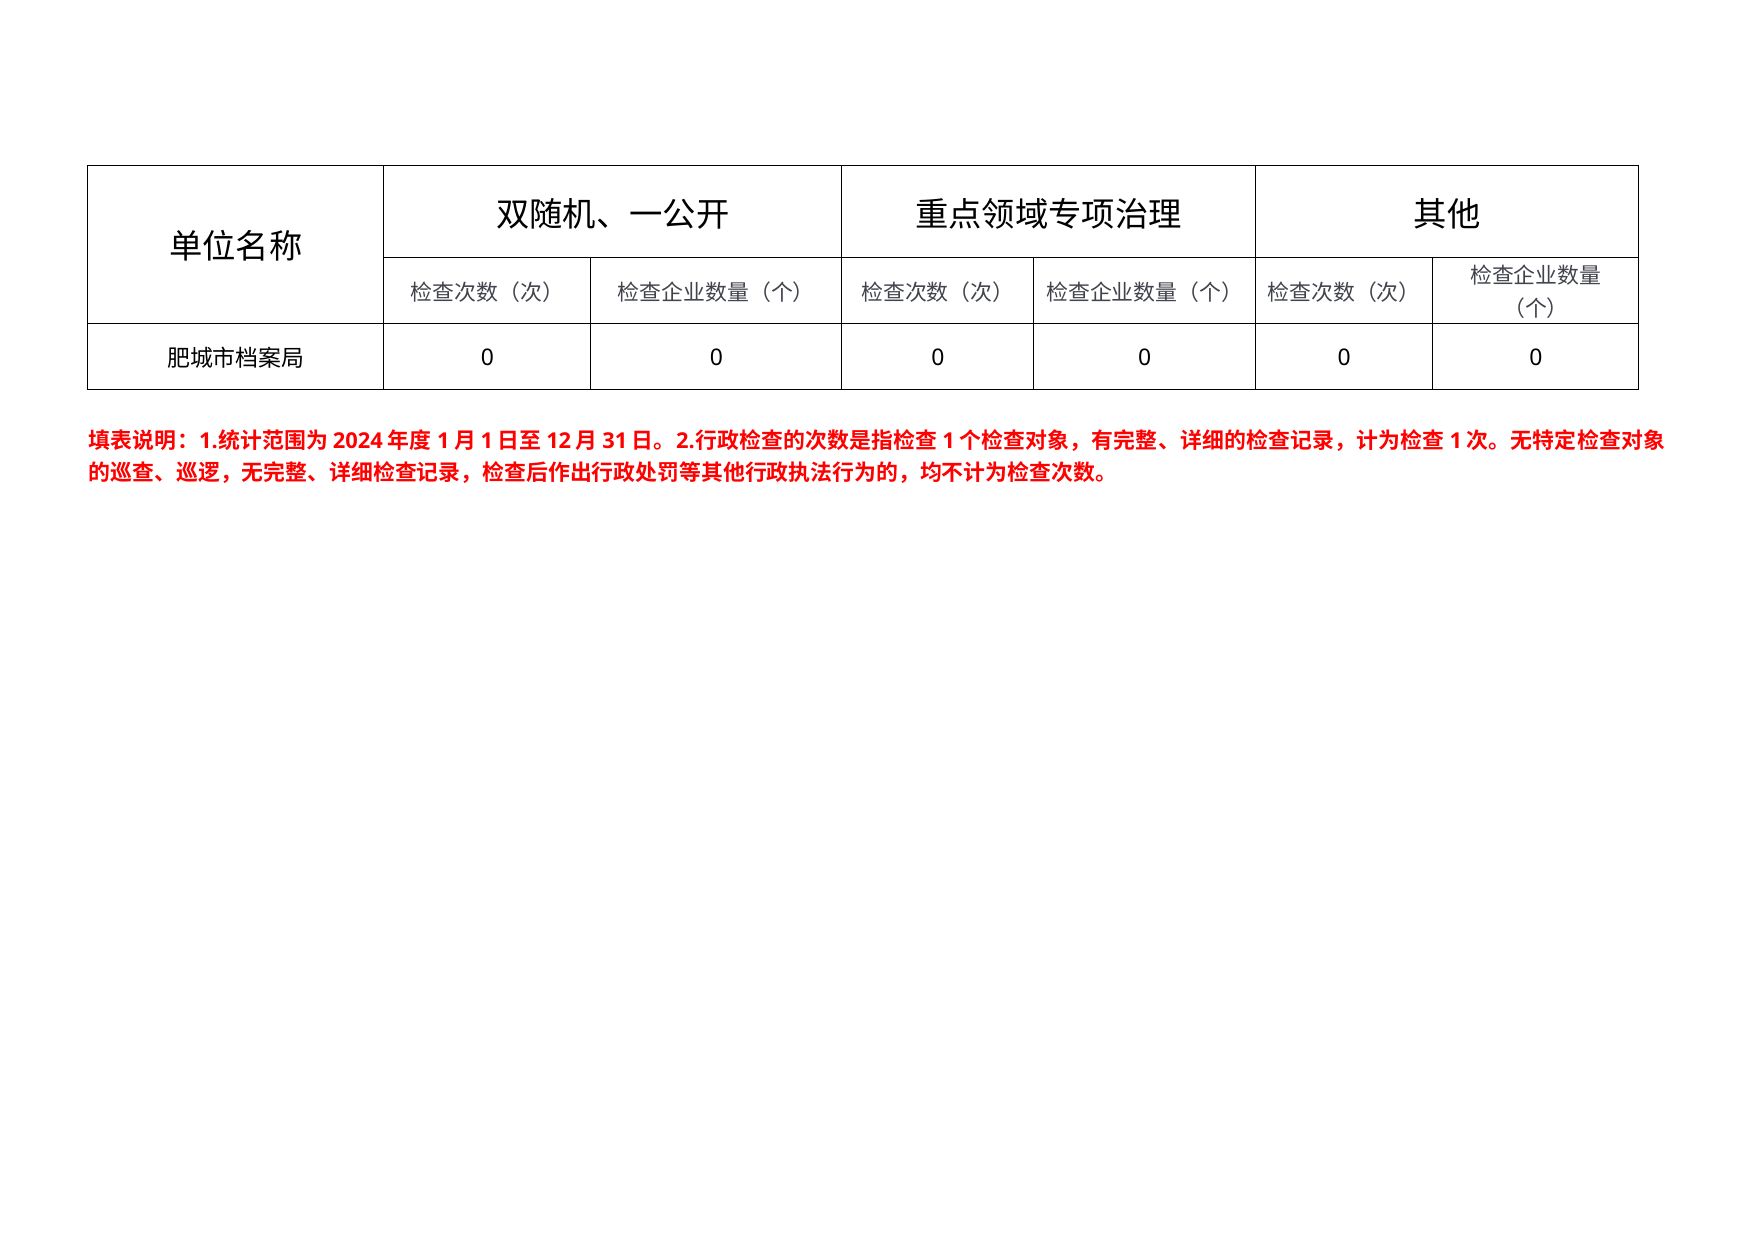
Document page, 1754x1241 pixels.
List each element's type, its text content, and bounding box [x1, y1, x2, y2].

table_header 双随机、一公开 [384, 166, 841, 257]
table_cell 检查企业数量（个） [591, 258, 841, 323]
table_cell 检查次数（次） [842, 258, 1033, 323]
table_header 重点领域专项治理 [842, 166, 1255, 257]
table_cell 0 [1256, 324, 1432, 389]
table_header 单位名称 [88, 166, 383, 323]
table_cell 0 [1433, 324, 1638, 389]
table_cell 检查企业数量（个） [1034, 258, 1255, 323]
table_header 其他 [1256, 166, 1638, 257]
table_cell 0 [842, 324, 1033, 389]
table_cell 0 [591, 324, 841, 389]
text 填表说明：1.统计范围为2024年度 1月1日至12月31日。2.行政检查的次数是指检查1个检查对象，有完整、详细的检查记录，计为检查1次。无特定检查对象的巡查、巡逻，无完整、详细检查记录，检查后作出行政处罚等其他行政执法行为的，均不计为检查次数。 [88, 422, 1665, 487]
table_cell 0 [384, 324, 590, 389]
table_cell 肥城市档案局 [88, 324, 383, 389]
table_cell 检查次数（次） [384, 258, 590, 323]
table_cell 0 [1034, 324, 1255, 389]
table_cell 检查次数（次） [1256, 258, 1432, 323]
table_cell 检查企业数量（个） [1433, 258, 1638, 323]
